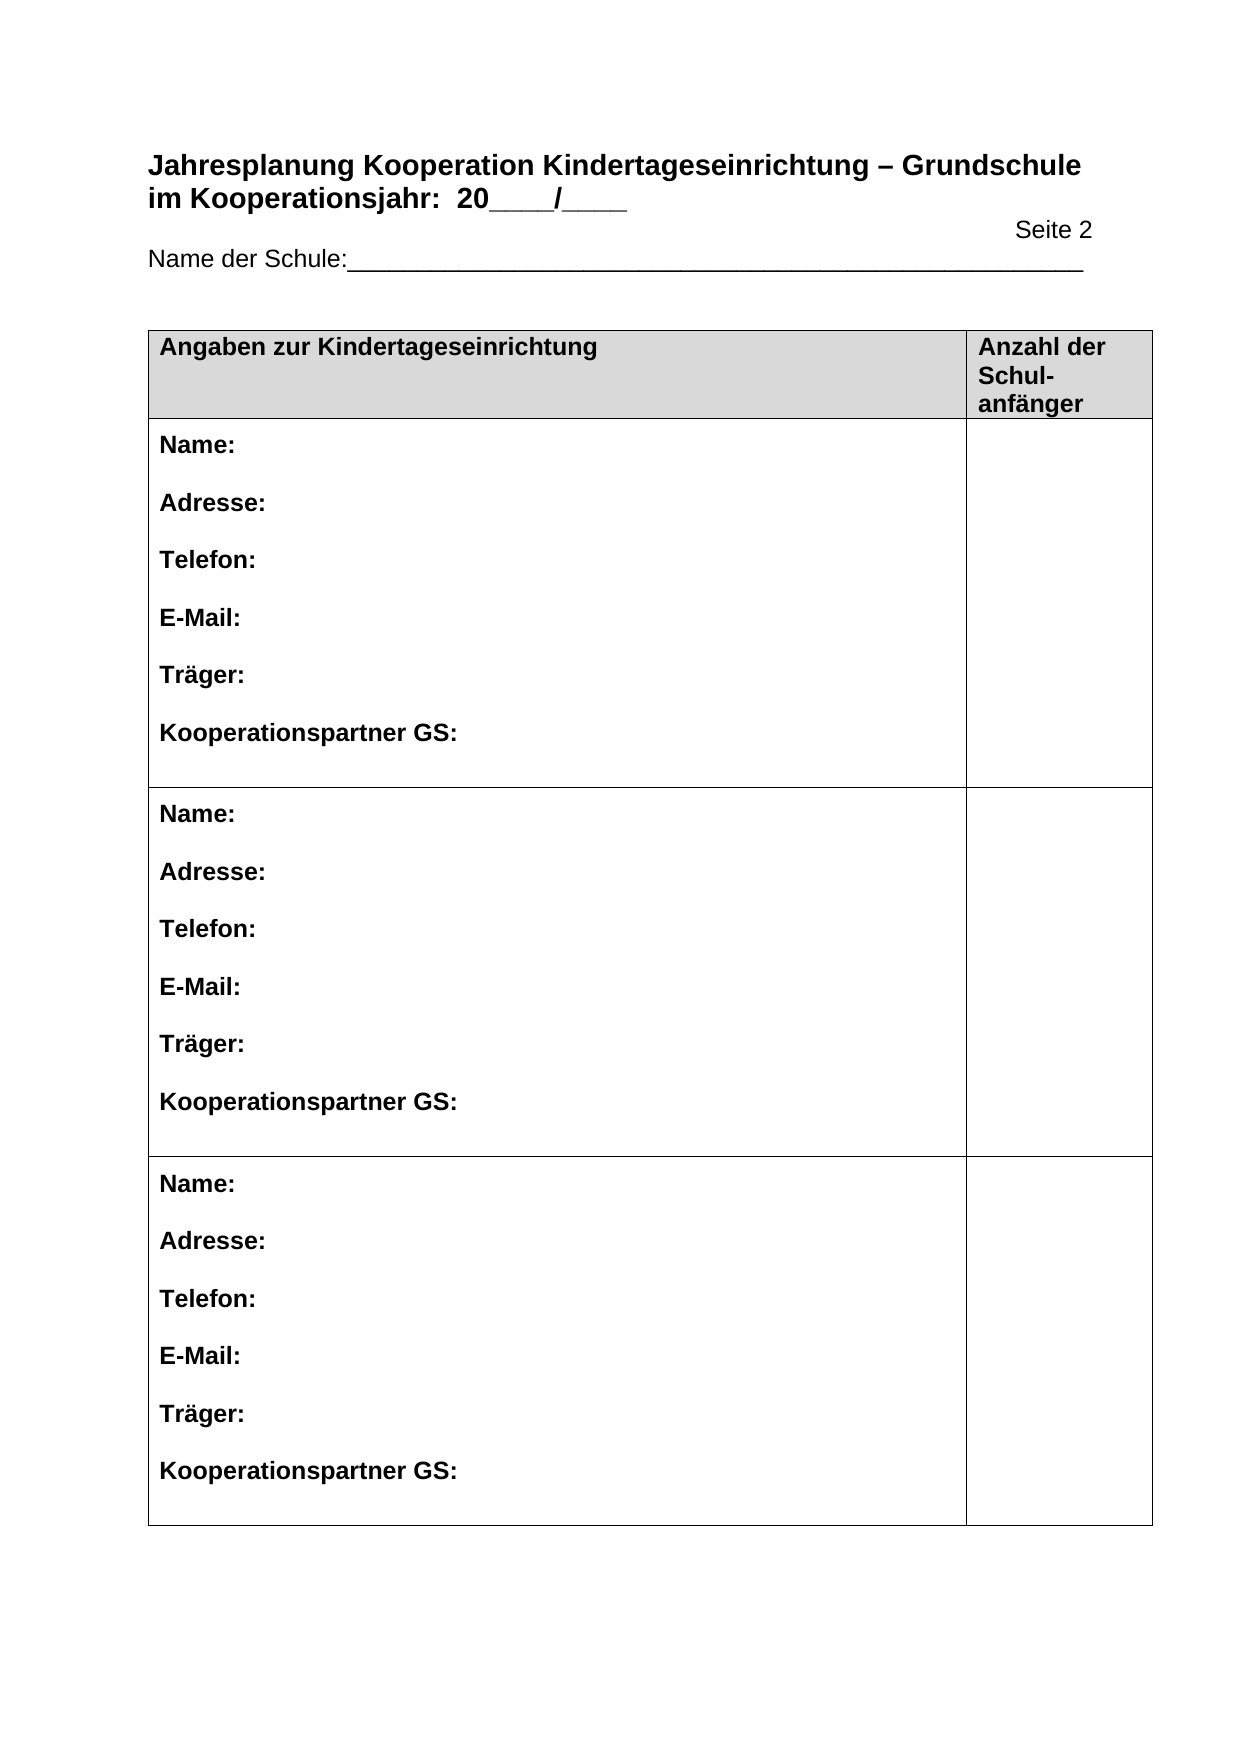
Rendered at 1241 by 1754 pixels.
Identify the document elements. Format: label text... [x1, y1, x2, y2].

table_cell Name: Adresse: Telefon: E-Mail: Träger: Kooperationspartner GS: [149, 788, 966, 1156]
table_cell [967, 1157, 1152, 1525]
table_header Anzahl der Schul-anfänger [967, 331, 1152, 418]
table_cell Name: Adresse: Telefon: E-Mail: Träger: Kooperationspartner GS: [149, 1157, 966, 1525]
text Seite 2 [148, 215, 1092, 243]
table_cell Name: Adresse: Telefon: E-Mail: Träger: Kooperationspartner GS: [149, 419, 966, 787]
table_cell [967, 419, 1152, 787]
text Name der Schule:_____________________________________________________ [148, 243, 1092, 272]
text Jahresplanung Kooperation Kindertageseinrichtung – Grundschule im Kooperationsjahr: 20____/____ [148, 148, 1092, 215]
table_cell [967, 788, 1152, 1156]
table_header Angaben zur Kindertageseinrichtung [149, 331, 966, 418]
